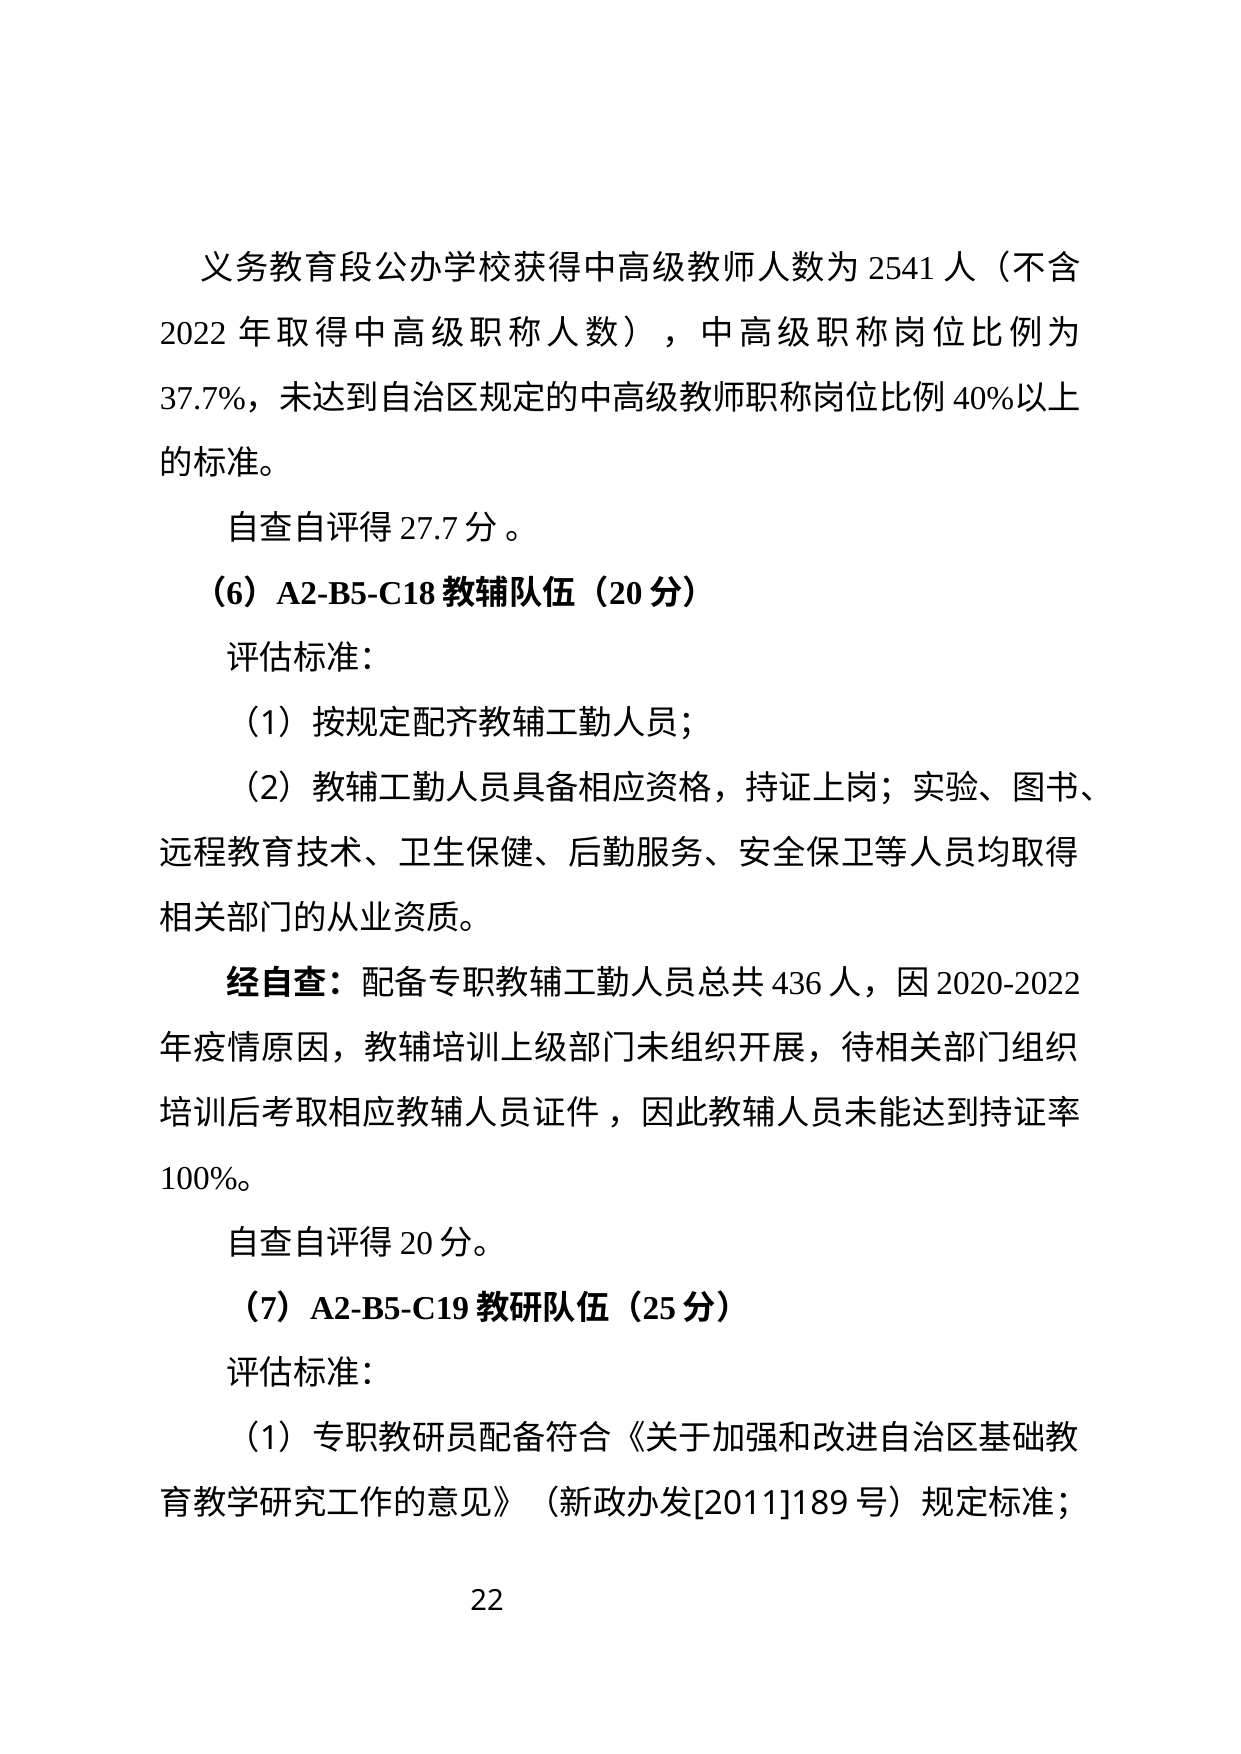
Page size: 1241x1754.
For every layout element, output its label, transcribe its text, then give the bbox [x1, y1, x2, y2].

text 评估标准： [159, 623, 1081, 688]
text 评估标准： [159, 1338, 1081, 1403]
text （1）按规定配齐教辅工勤人员； [159, 688, 1081, 753]
text 自查自评得27.7分 。 [159, 493, 1081, 558]
text 经自查：配备专职教辅工勤人员总共436人，因2020-2022年疫情原因，教辅培训上级部门未组织开展，待相关部门组织培训后考取相应教辅人员证件 ，因此教辅人员未能达到持证率100%。 [159, 948, 1081, 1208]
text （6）A2-B5-C18教辅队伍（20分） [159, 558, 1081, 623]
text 自查自评得20分。 [159, 1208, 1081, 1273]
subtitle 义务教育段公办学校获得中高级教师人数为2541人（不含2022年取得中高级职称人数），中高级职称岗位比例为37.7%，未达到自治区规定的中高级教师职称岗位比例40%以上的标准。 [159, 233, 1081, 493]
text （1）专职教研员配备符合《关于加强和改进自治区基础教育教学研究工作的意见》（新政办发[2011]189号）规定标准； [159, 1403, 1081, 1533]
text （2）教辅工勤人员具备相应资格，持证上岗；实验、图书、远程教育技术、卫生保健、后勤服务、安全保卫等人员均取得相关部门的从业资质。 [159, 753, 1081, 948]
text （7）A2-B5-C19教研队伍（25分） [159, 1273, 1081, 1338]
